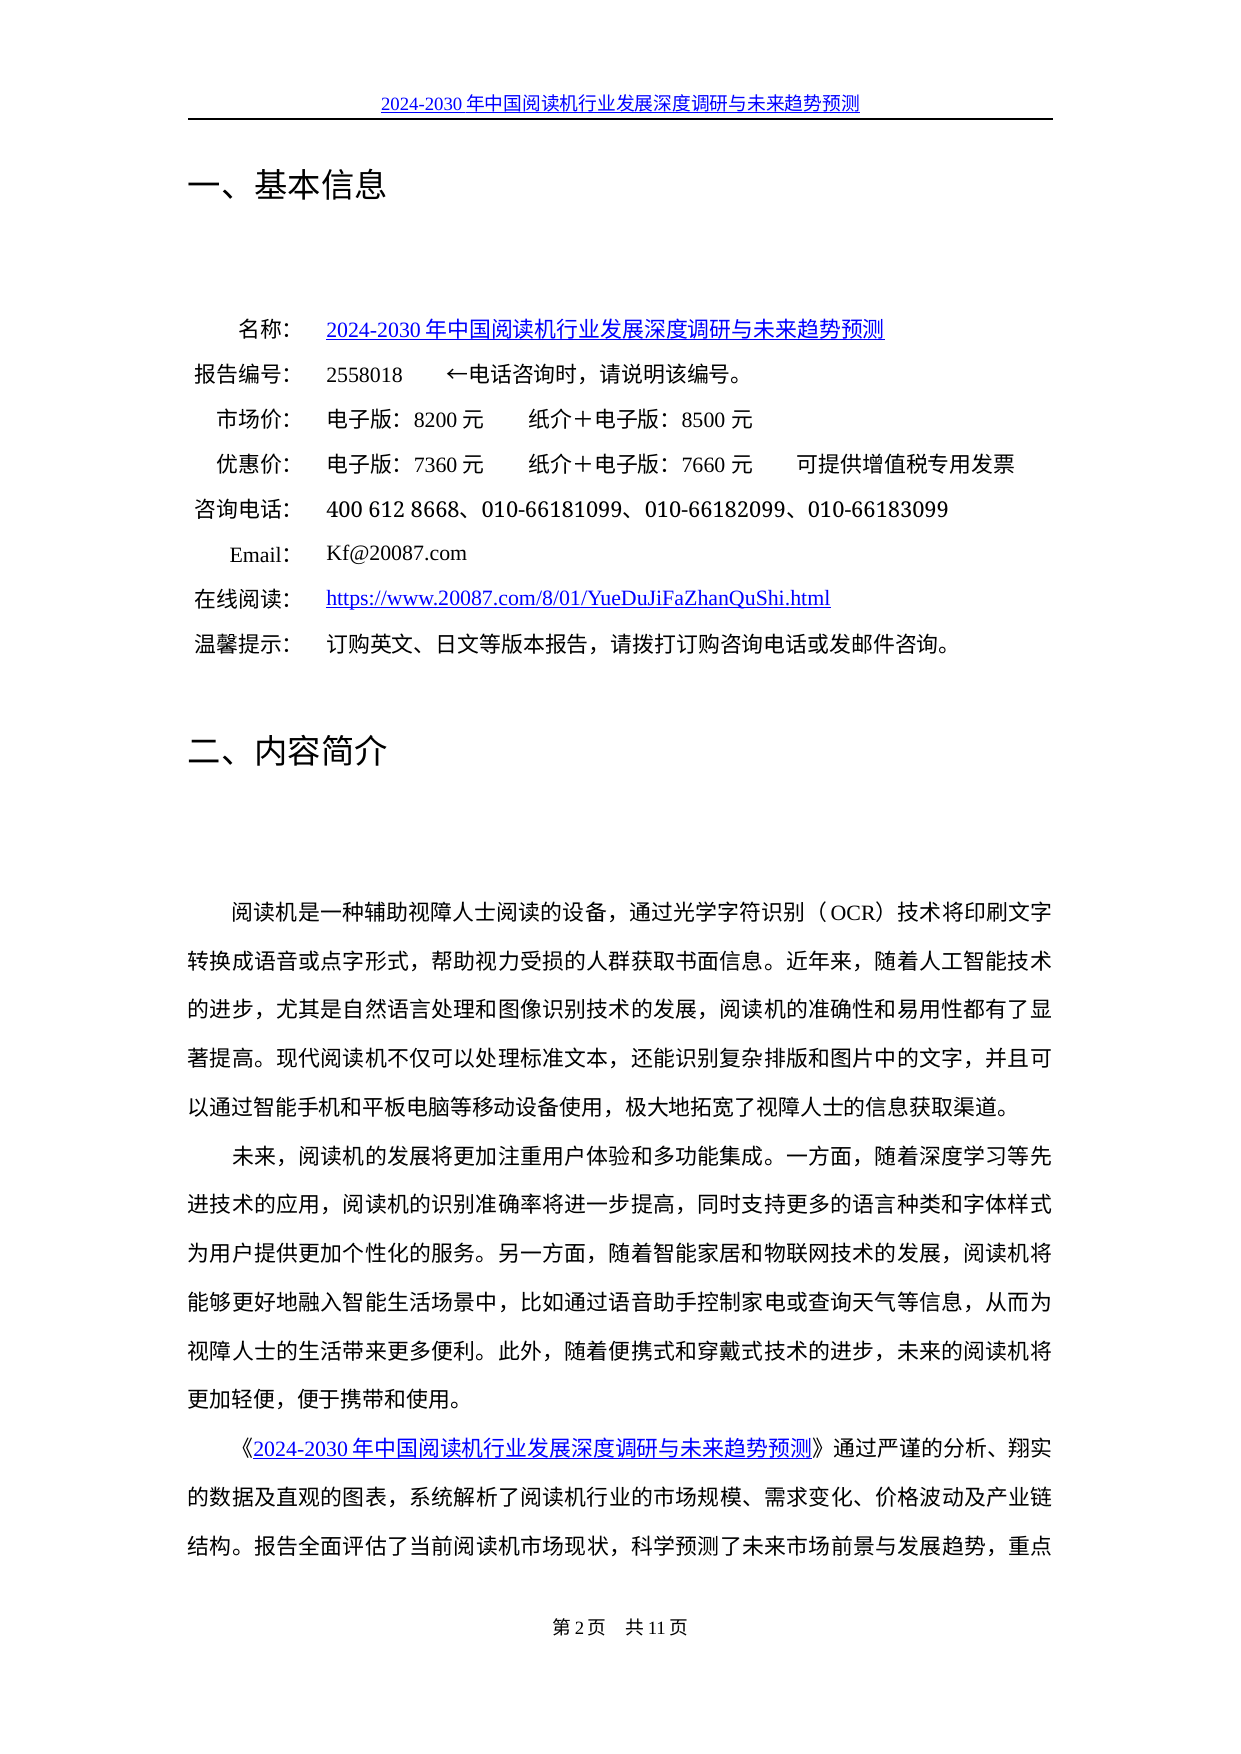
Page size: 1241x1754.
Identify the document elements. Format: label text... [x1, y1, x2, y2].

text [187, 894, 1053, 1561]
table_cell Email： [167, 537, 315, 582]
table_cell 在线阅读： [167, 582, 315, 627]
title 一、基本信息 [187, 150, 1053, 215]
table_cell Kf@20087.com [315, 537, 1073, 582]
title 二、内容简介 [187, 717, 1053, 782]
table_cell 优惠价： [167, 447, 315, 492]
table_cell 温馨提示： [167, 627, 315, 672]
table_cell 2558018 ←电话咨询时，请说明该编号。 [315, 357, 1073, 402]
table_cell [315, 582, 1073, 627]
table_cell 400 612 8668、010-66181099、010-66182099、010-66183099 [315, 492, 1073, 537]
table_cell 电子版：7360 元 纸介＋电子版：7660 元 可提供增值税专用发票 [315, 447, 1073, 492]
table_cell 电子版：8200 元 纸介＋电子版：8500 元 [315, 402, 1073, 447]
table_cell 咨询电话： [167, 492, 315, 537]
table_cell 市场价： [167, 402, 315, 447]
table_cell 报告编号： [167, 357, 315, 402]
table_header 名称： [167, 312, 315, 357]
table_header 2024-2030年中国阅读机行业发展深度调研与未来趋势预测 [315, 312, 1073, 357]
table_cell 订购英文、日文等版本报告，请拨打订购咨询电话或发邮件咨询。 [315, 627, 1073, 672]
